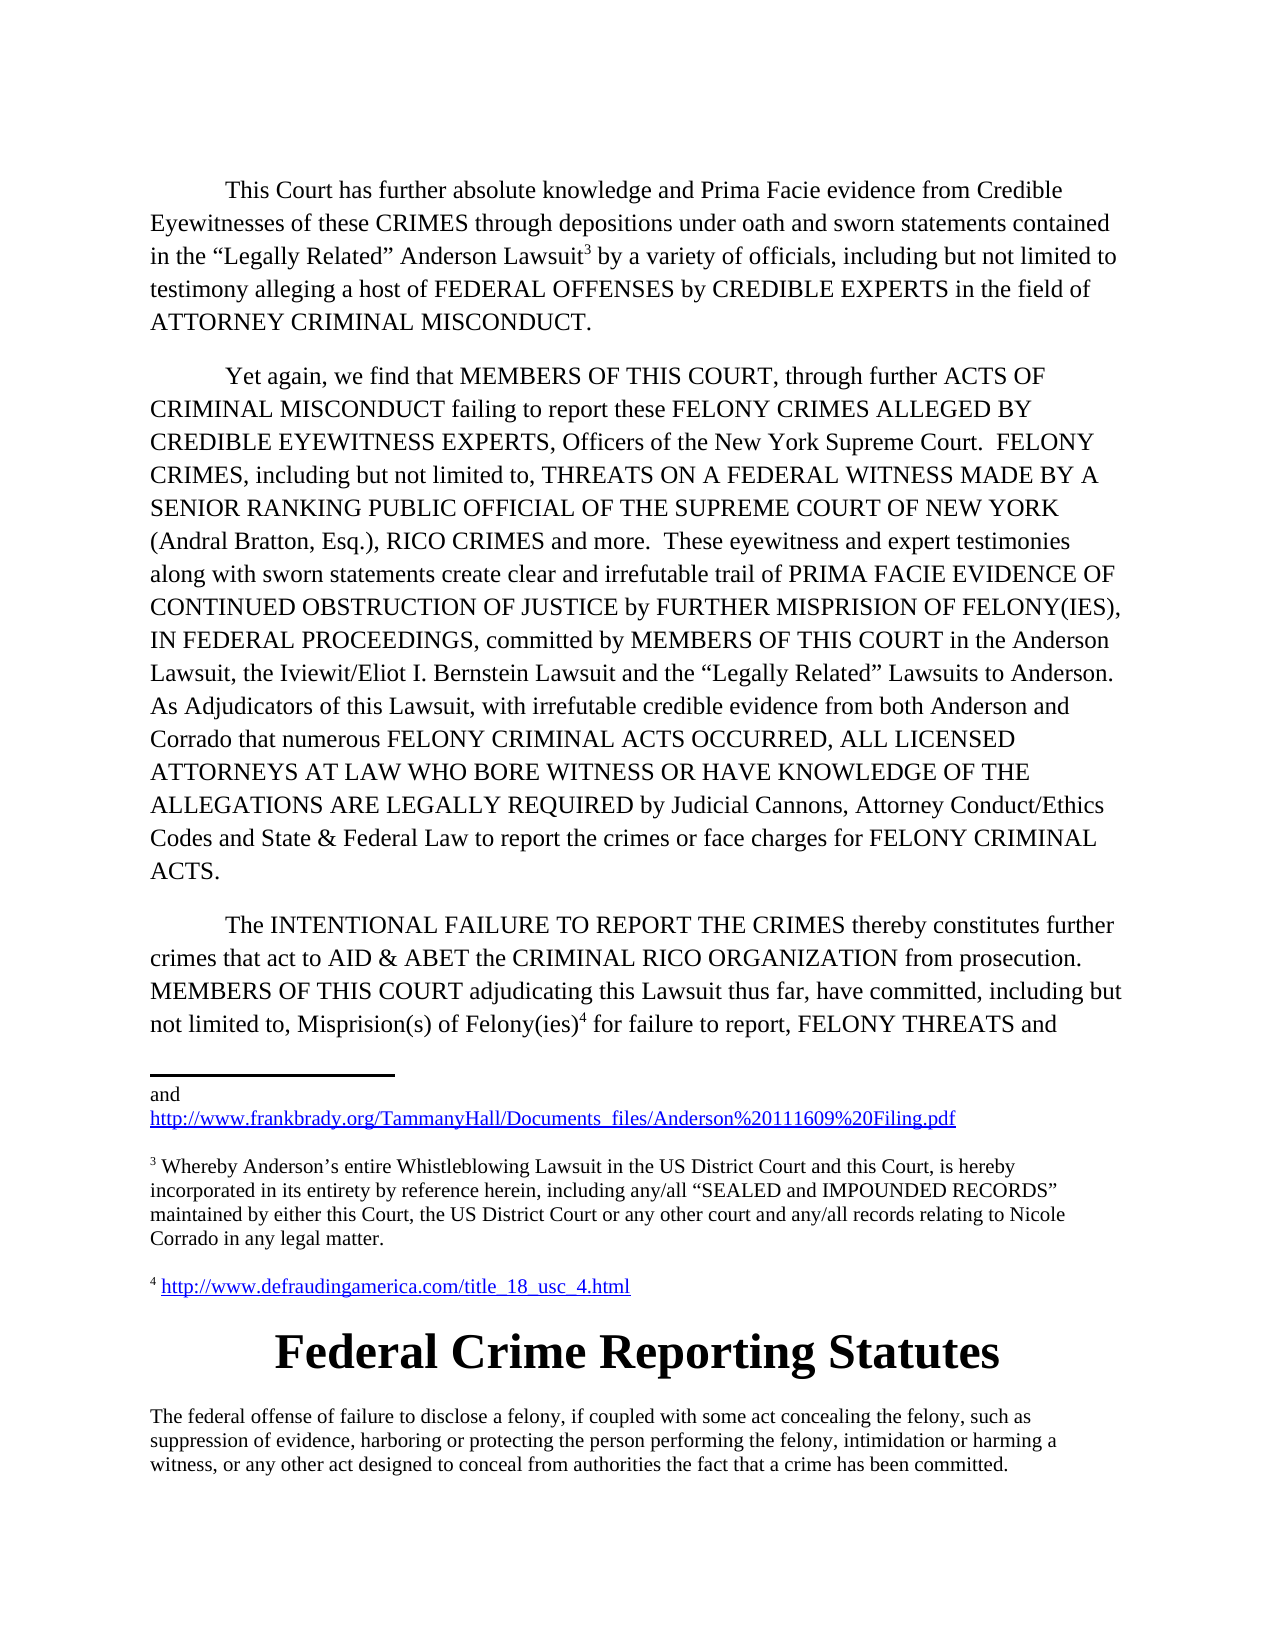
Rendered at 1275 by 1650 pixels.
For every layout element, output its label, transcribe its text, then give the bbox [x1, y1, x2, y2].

text The INTENTIONAL FAILURE TO REPORT THE CRIMES thereby constitutes further crimes that act to AID & ABET the CRIMINAL RICO ORGANIZATION from prosecution. MEMBERS OF THIS COURT adjudicating this Lawsuit thus far, have committed, including but not limited to, Misprision(s) of Felony(ies) for failure to report, FELONY THREATS and TAMPERING with A FEDERAL WITNESS, FELONY OBSTRUCTION OF FEDERAL PROCEEDINGS and more, AS EXPOSED BY ANDERSON and CORRADO. MEMBERS OF THIS COURT CURRENTLY ADJUDICATING THESE LAWSUITS HAVE CRIMINAL COMPLAINTS ALREADY FILED AGAINST THEM for AIDING & ABETTING a CRIMINAL RICO ORGANIZATION, MULTIPLE COUNTS OF FEDERAL OBSTRUCTION OF JUSTICE and much much more. Yet, despite these facts, that should FORCE DISQUALIFICATION of MEMBERS OF THIS COURT, they continue to act by failing to act according to law, in continued attempts to cover up the FELONY CRIMES exposed by Anderson and Corrado and those contained in this RICO and ANTITRUST Lawsuit. Crimes directly involving MEMBERS OF THIS COURT and their legal brethren purposefully suppressed, as reporting the crimes would expose MEMBERS OF THIS COURT and their LEGAL BRETHREN as key players controlled by the CRIMINAL RICO ORGANIZATION. One can only expect THIS COURT, now caught in the act of, including but not limited to, Aiding & Abetting a Criminal RICO Organization and Obstruction of Justice, to have ILLEGALLY RULED IN CONFLICT OF INTEREST to ILLEGALLY DISMISS this Lawsuit, the Anderson Lawsuit and the “Legally Related” Lawsuits to Anderson in efforts to SUPPRESS the CRIMES, especially where they now include Criminal Allegations against Members of the Court, as this would be akin to asking the accused Members of This Court to Rule to Hang Themselves. [150, 910, 1125, 1038]
text Yet again, we find that MEMBERS OF THIS COURT, through further ACTS OF CRIMINAL MISCONDUCT failing to report these FELONY CRIMES ALLEGED BY CREDIBLE EYEWITNESS EXPERTS, Officers of the New York Supreme Court. FELONY CRIMES, including but not limited to, THREATS ON A FEDERAL WITNESS MADE BY A SENIOR RANKING PUBLIC OFFICIAL OF THE SUPREME COURT OF NEW YORK (Andral Bratton, Esq.), RICO CRIMES and more. These eyewitness and expert testimonies along with sworn statements create clear and irrefutable trail of PRIMA FACIE EVIDENCE OF CONTINUED OBSTRUCTION OF JUSTICE by FURTHER MISPRISION OF FELONY(IES), IN FEDERAL PROCEEDINGS, committed by MEMBERS OF THIS COURT in the Anderson Lawsuit, the Iviewit/Eliot I. Bernstein Lawsuit and the “Legally Related” Lawsuits to Anderson. As Adjudicators of this Lawsuit, with irrefutable credible evidence from both Anderson and Corrado that numerous FELONY CRIMINAL ACTS OCCURRED, ALL LICENSED ATTORNEYS AT LAW WHO BORE WITNESS OR HAVE KNOWLEDGE OF THE ALLEGATIONS ARE LEGALLY REQUIRED by Judicial Cannons, Attorney Conduct/Ethics Codes and State & Federal Law to report the crimes or face charges for FELONY CRIMINAL ACTS. [150, 361, 1125, 885]
text This Court has further absolute knowledge and Prima Facie evidence from Credible Eyewitnesses of these CRIMES through depositions under oath and sworn statements contained in the “Legally Related” Anderson Lawsuit by a variety of officials, including but not limited to testimony alleging a host of FEDERAL OFFENSES by CREDIBLE EXPERTS in the field of ATTORNEY CRIMINAL MISCONDUCT. [150, 175, 1125, 336]
